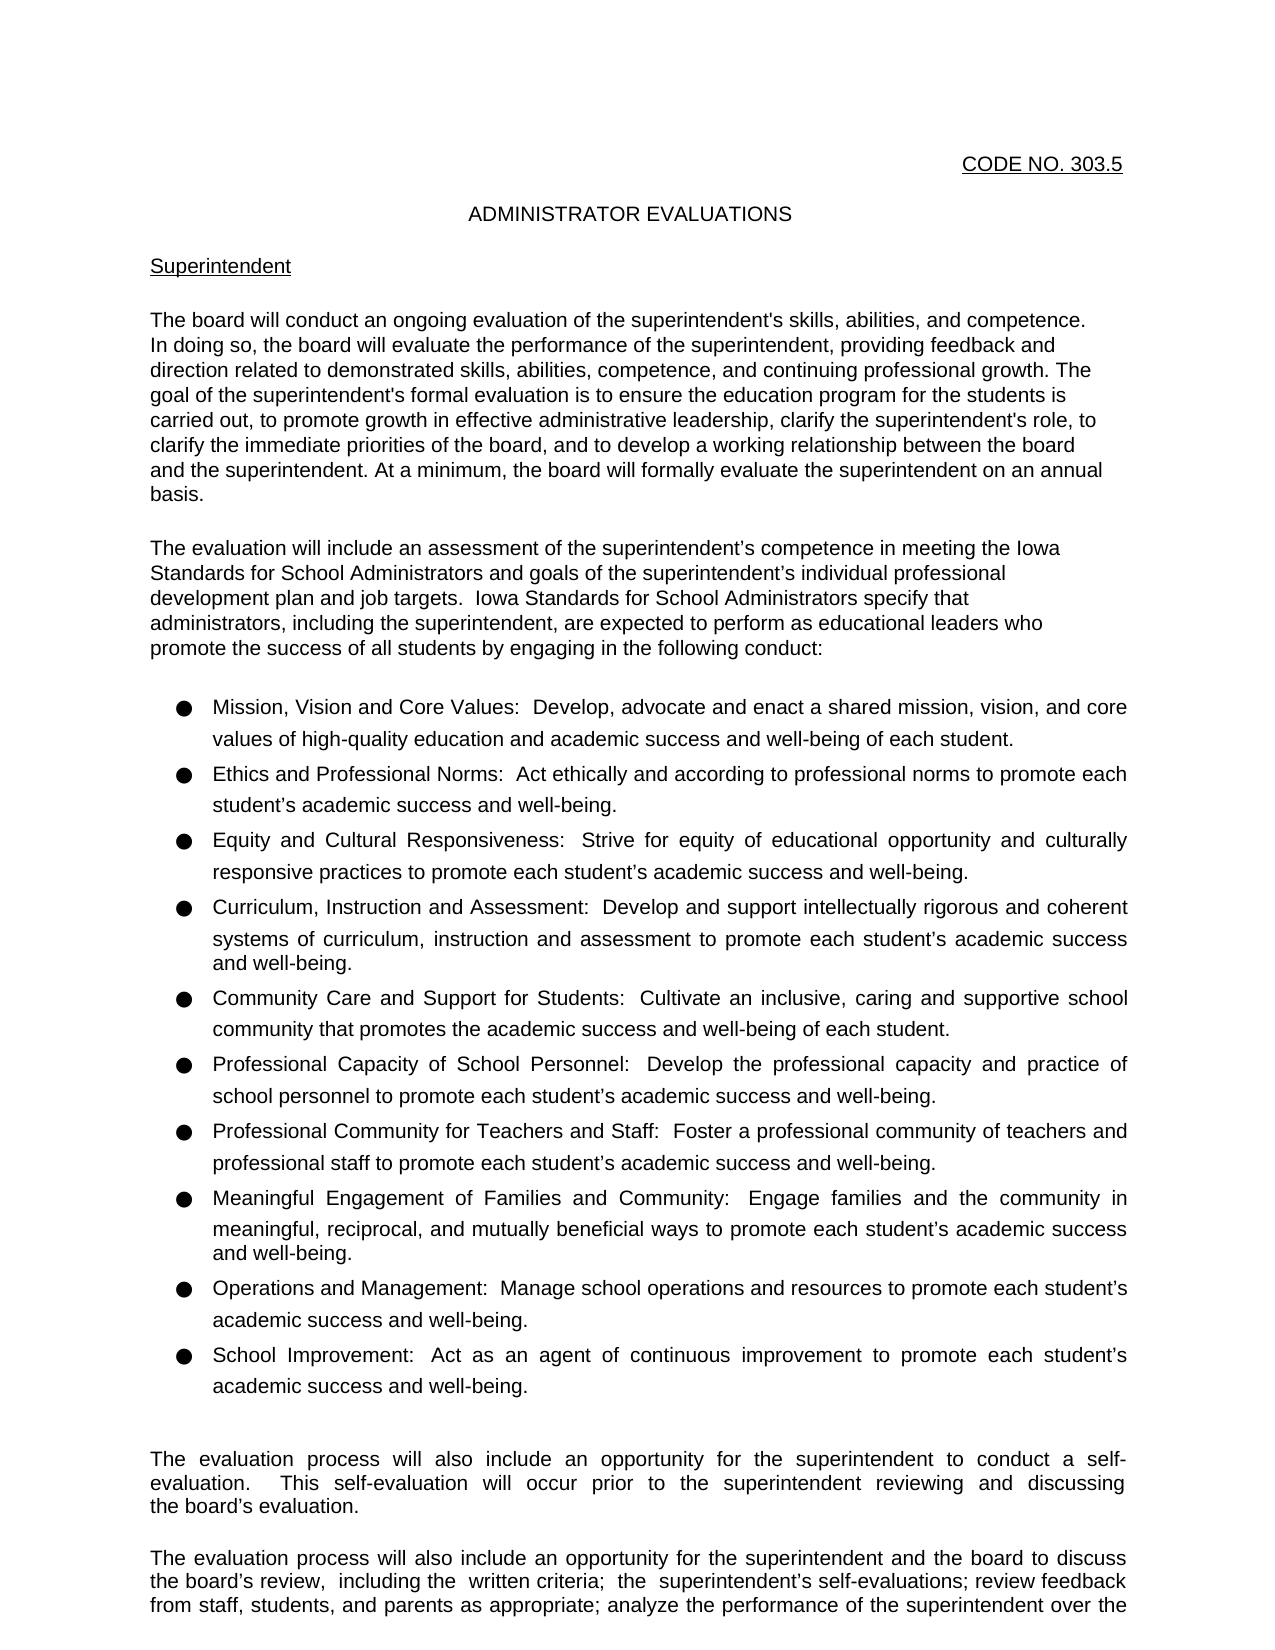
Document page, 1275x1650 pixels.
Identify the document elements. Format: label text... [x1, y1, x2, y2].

text The board will conduct an ongoing evaluation of the superintendent's skills, abilities, and competence. In doing so, the board will evaluate the performance of the superintendent, providing feedback and direction related to demonstrated skills, abilities, competence, and continuing professional growth. The goal of the superintendent's formal evaluation is to ensure the education program for the students is carried out, to promote growth in effective administrative leadership, clarify the superintendent's role, to clarify the immediate priorities of the board, and to develop a working relationship between the board and the superintendent. At a minimum, the board will formally evaluate the superintendent on an annual basis. [150, 308, 1108, 506]
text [150, 1545, 1128, 1617]
text CODE NO. 303.5 [137, 154, 1123, 176]
text The evaluation process will also include an opportunity for the superintendent to conduct a self- evaluation. This self-evaluation will occur prior to the superintendent reviewing and discussing the board’s evaluation. [150, 1446, 1128, 1518]
text Superintendent [150, 256, 1135, 278]
text The evaluation will include an assessment of the superintendent’s competence in meeting the Iowa Standards for School Administrators and goals of the superintendent’s individual professional development plan and job targets. Iowa Standards for School Administrators specify that administrators, including the superintendent, are expected to perform as educational leaders who promote the success of all students by engaging in the following conduct: [150, 536, 1065, 659]
text ADMINISTRATOR EVALUATIONS [468, 204, 1135, 226]
